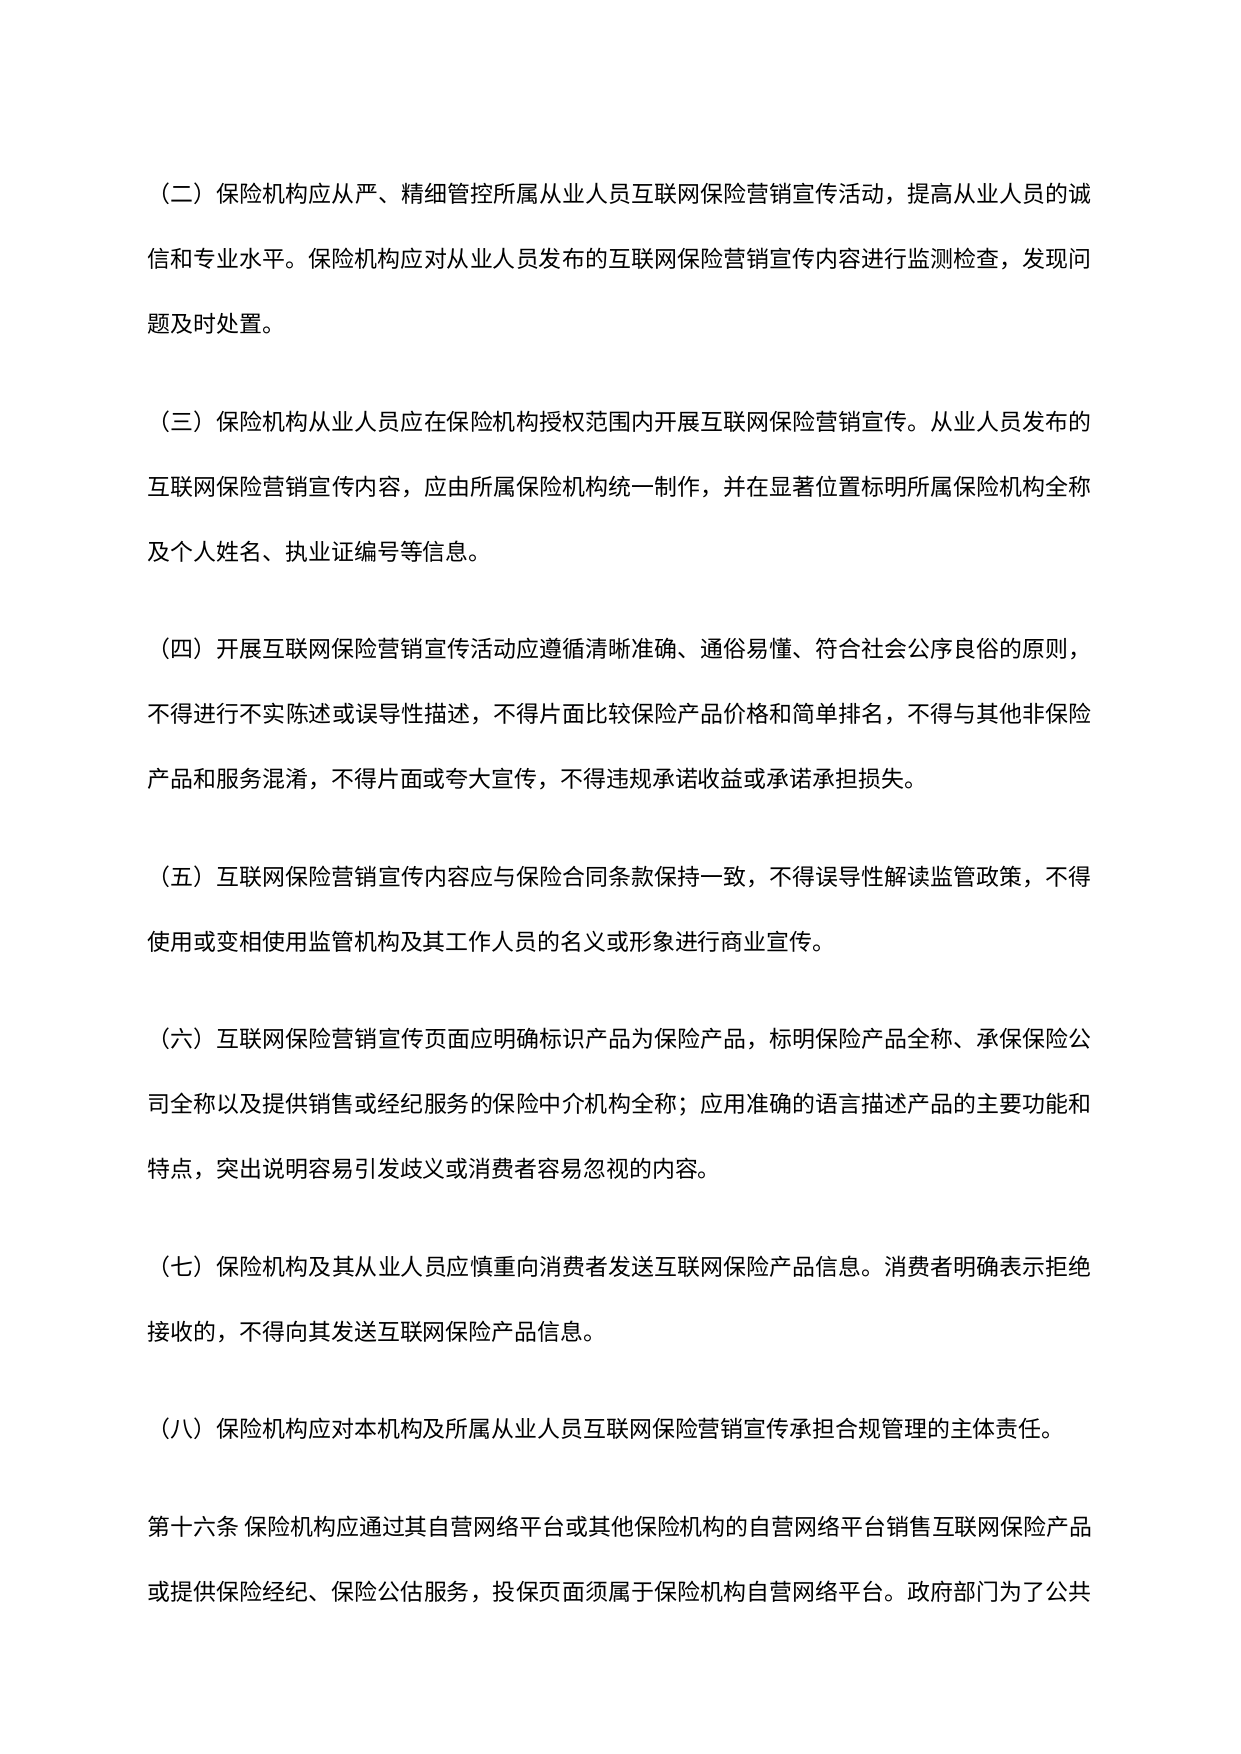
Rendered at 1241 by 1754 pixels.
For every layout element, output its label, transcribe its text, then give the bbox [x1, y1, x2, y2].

text （五）互联网保险营销宣传内容应与保险合同条款保持一致，不得误导性解读监管政策，不得使用或变相使用监管机构及其工作人员的名义或形象进行商业宣传。 [148, 843, 1092, 973]
text （二）保险机构应从严、精细管控所属从业人员互联网保险营销宣传活动，提高从业人员的诚信和专业水平。保险机构应对从业人员发布的互联网保险营销宣传内容进行监测检查，发现问题及时处置。 [148, 161, 1092, 356]
text （八）保险机构应对本机构及所属从业人员互联网保险营销宣传承担合规管理的主体责任。 [148, 1396, 1092, 1461]
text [148, 1493, 1092, 1623]
text （六）互联网保险营销宣传页面应明确标识产品为保险产品，标明保险产品全称、承保保险公司全称以及提供销售或经纪服务的保险中介机构全称；应用准确的语言描述产品的主要功能和特点，突出说明容易引发歧义或消费者容易忽视的内容。 [148, 1006, 1092, 1201]
text （四）开展互联网保险营销宣传活动应遵循清晰准确、通俗易懂、符合社会公序良俗的原则，不得进行不实陈述或误导性描述，不得片面比较保险产品价格和简单排名，不得与其他非保险产品和服务混淆，不得片面或夸大宣传，不得违规承诺收益或承诺承担损失。 [148, 616, 1092, 811]
text （三）保险机构从业人员应在保险机构授权范围内开展互联网保险营销宣传。从业人员发布的互联网保险营销宣传内容，应由所属保险机构统一制作，并在显著位置标明所属保险机构全称及个人姓名、执业证编号等信息。 [148, 388, 1092, 583]
text （七）保险机构及其从业人员应慎重向消费者发送互联网保险产品信息。消费者明确表示拒绝接收的，不得向其发送互联网保险产品信息。 [148, 1233, 1092, 1363]
